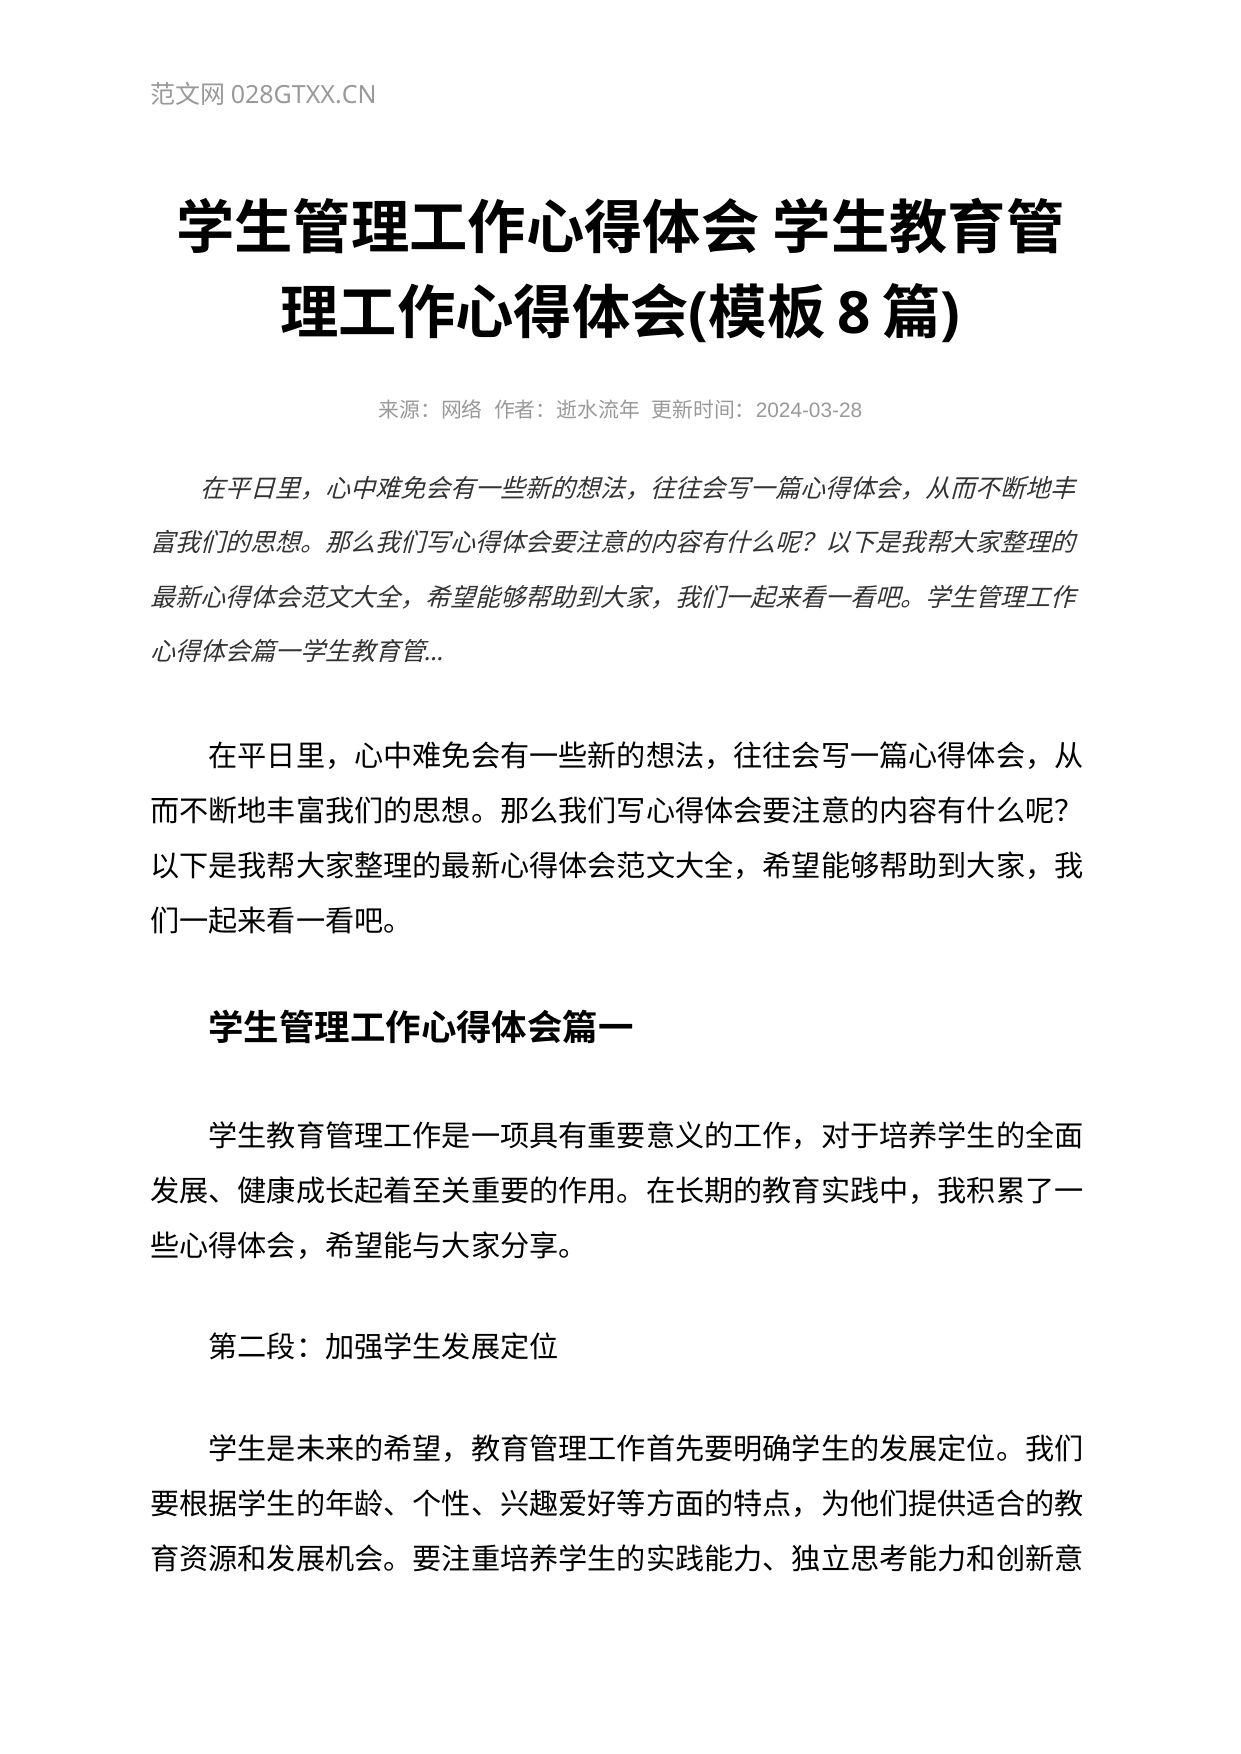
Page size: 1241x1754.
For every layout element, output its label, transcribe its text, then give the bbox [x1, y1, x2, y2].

text 学生管理工作心得体会篇一 [150, 999, 1090, 1050]
text 第二段：加强学生发展定位 [150, 1324, 1090, 1366]
text 在平日里，心中难免会有一些新的想法，往往会写一篇心得体会，从而不断地丰富我们的思想。那么我们写心得体会要注意的内容有什么呢？以下是我帮大家整理的最新心得体会范文大全，希望能够帮助到大家，我们一起来看一看吧。学生管理工作心得体会篇一学生教育管... [150, 468, 1090, 668]
subtitle 学生管理工作心得体会 学生教育管理工作心得体会(模板8篇) [150, 181, 1090, 351]
text 在平日里，心中难免会有一些新的想法，往往会写一篇心得体会，从而不断地丰富我们的思想。那么我们写心得体会要注意的内容有什么呢？以下是我帮大家整理的最新心得体会范文大全，希望能够帮助到大家，我们一起来看一看吧。 [150, 733, 1090, 939]
text 来源：网络 作者：逝水流年 更新时间：2024-03-28 [150, 397, 1090, 421]
text 学生教育管理工作是一项具有重要意义的工作，对于培养学生的全面发展、健康成长起着至关重要的作用。在长期的教育实践中，我积累了一些心得体会，希望能与大家分享。 [150, 1112, 1090, 1264]
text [150, 1426, 1090, 1578]
